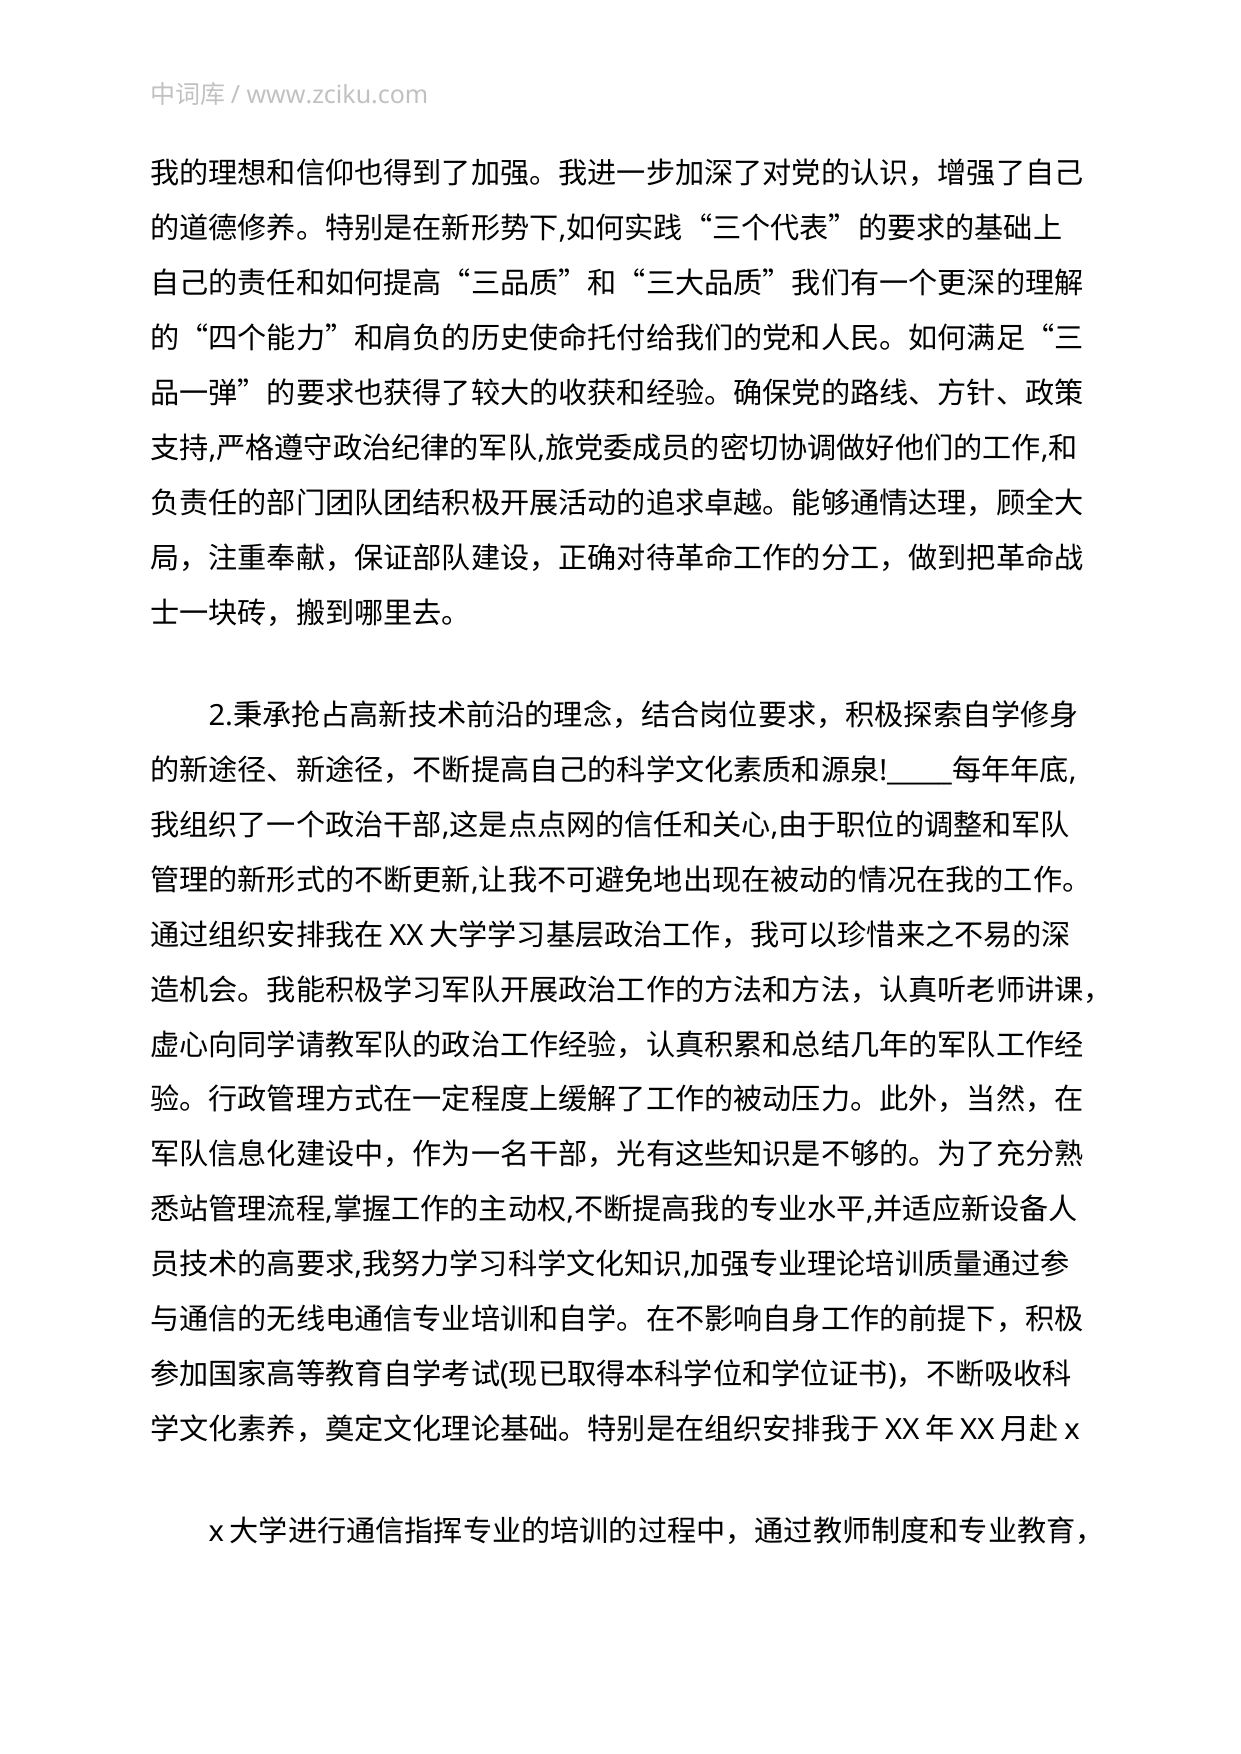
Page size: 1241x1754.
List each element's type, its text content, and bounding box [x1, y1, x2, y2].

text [150, 1508, 1090, 1550]
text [150, 150, 1090, 632]
text 2.秉承抢占高新技术前沿的理念，结合岗位要求，积极探索自学修身的新途径、新途径，不断提高自己的科学文化素质和源泉!_____每年年底,我组织了一个政治干部,这是点点网的信任和关心,由于职位的调整和军队管理的新形式的不断更新,让我不可避免地出现在被动的情况在我的工作。通过组织安排我在XX大学学习基层政治工作，我可以珍惜来之不易的深造机会。我能积极学习军队开展政治工作的方法和方法，认真听老师讲课，虚心向同学请教军队的政治工作经验，认真积累和总结几年的军队工作经验。行政管理方式在一定程度上缓解了工作的被动压力。此外，当然，在军队信息化建设中，作为一名干部，光有这些知识是不够的。为了充分熟悉站管理流程,掌握工作的主动权,不断提高我的专业水平,并适应新设备人员技术的高要求,我努力学习科学文化知识,加强专业理论培训质量通过参与通信的无线电通信专业培训和自学。在不影响自身工作的前提下，积极参加国家高等教育自学考试(现已取得本科学位和学位证书)，不断吸收科学文化素养，奠定文化理论基础。特别是在组织安排我于XX年XX月赴x [150, 691, 1090, 1448]
